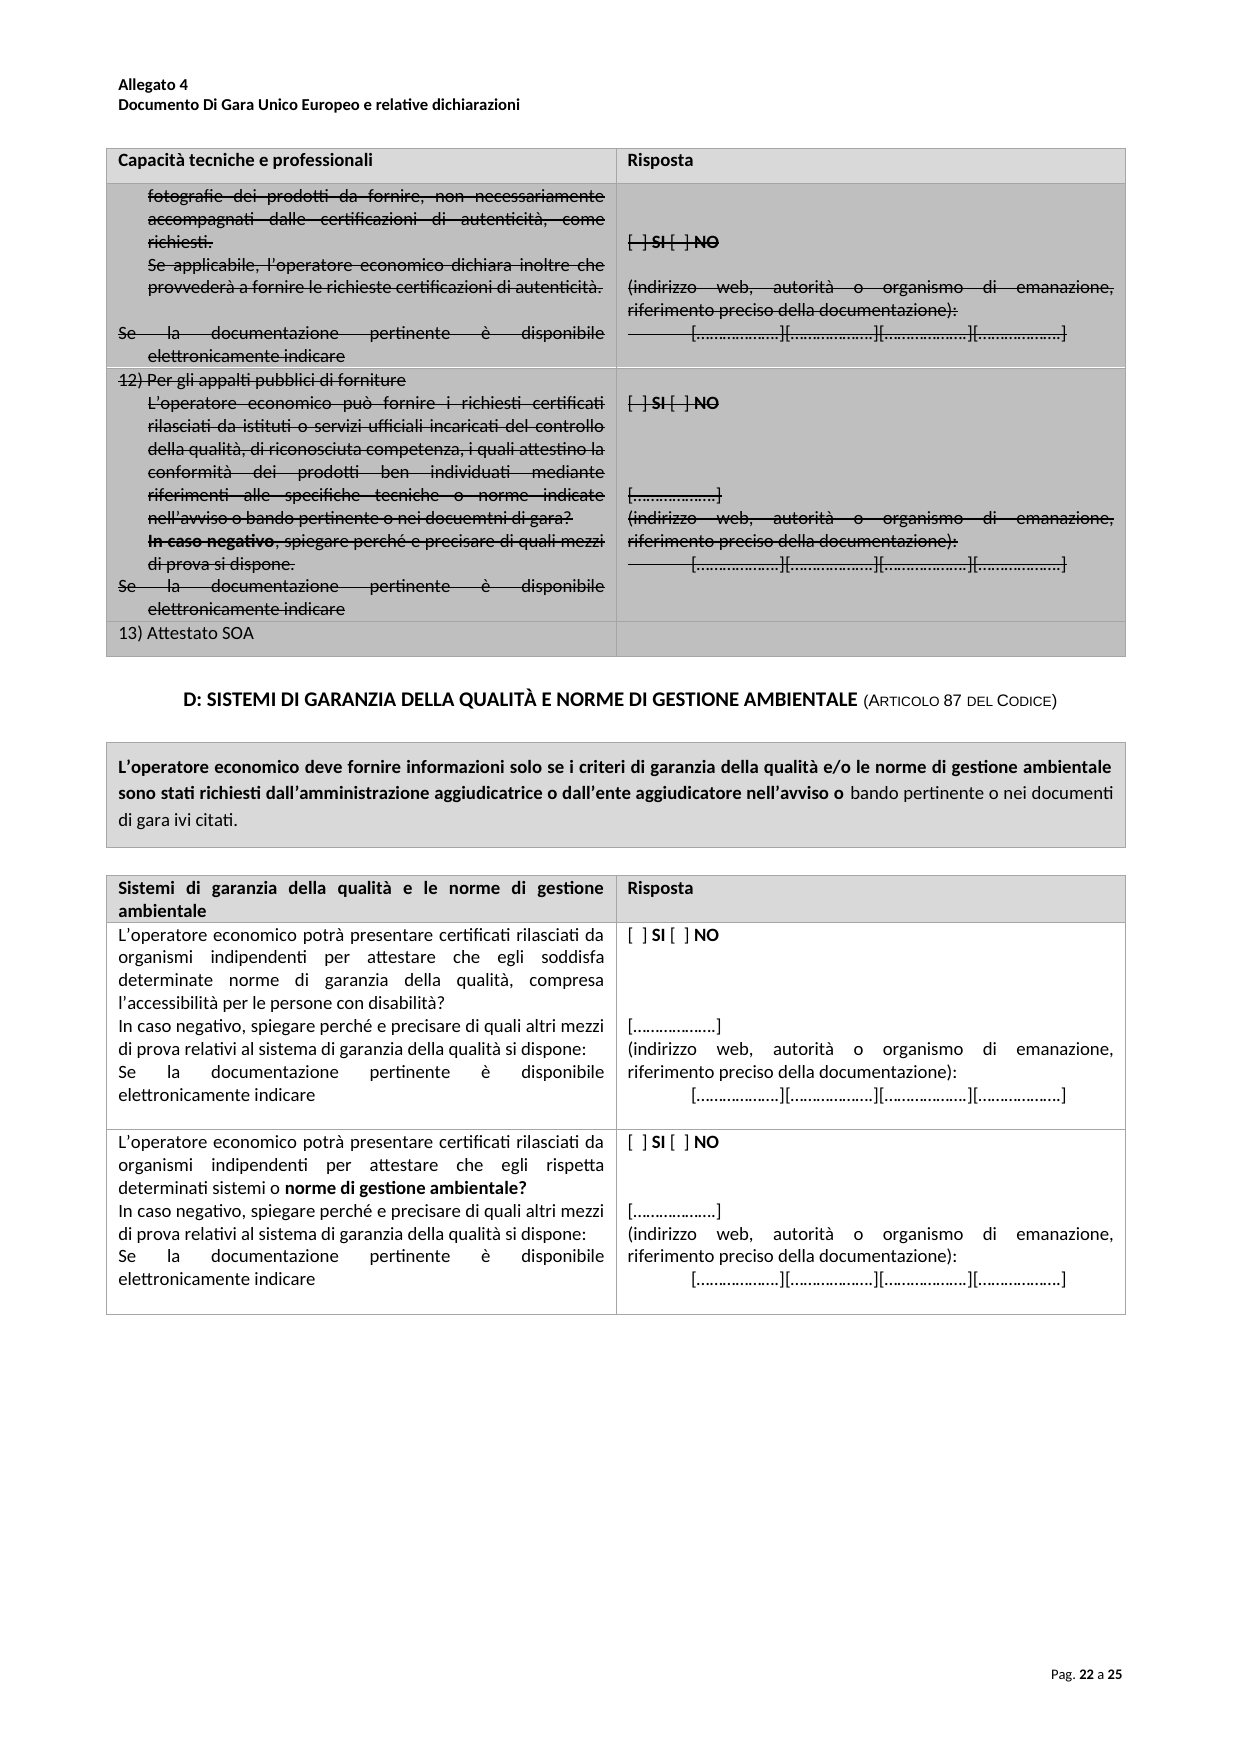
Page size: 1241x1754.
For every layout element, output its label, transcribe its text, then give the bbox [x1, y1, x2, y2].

table_cell 12) Per gli appalti pubblici di forniture L’operatore economico può fornire i richiesti certificati rilasciati da istituti o servizi ufficiali incaricati del controllo della qualità, di riconosciuta competenza, i quali attestino la conformità dei prodotti ben individuati mediante riferimenti alle specifiche tecniche o norme indicate nell’avviso o bando pertinente o nei docuemtni di gara? In caso negativo, spiegare perché e precisare di quali mezzi di prova si dispone. Se la documentazione pertinente è disponibile elettronicamente indicare [107, 369, 616, 621]
table_cell [ ] SI [ ] NO [……………….] (indirizzo web, autorità o organismo di emanazione, riferimento preciso della documentazione): [……………….][……………….][……………….][……………….] [617, 1130, 1125, 1313]
table_header Capacità tecniche e professionali [107, 149, 616, 183]
table_header L’operatore economico deve fornire informazioni solo se i criteri di garanzia della qualità e/o le norme di gestione ambientale sono stati richiesti dall’amministrazione aggiudicatrice o dall’ente aggiudicatore nell’avviso o bando pertinente o nei documenti di gara ivi citati. [107, 743, 1125, 847]
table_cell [107, 184, 616, 367]
table_cell 13) Attestato SOA [107, 622, 616, 656]
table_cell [617, 184, 1125, 367]
table_cell [617, 622, 1125, 656]
table_cell L’operatore economico potrà presentare certificati rilasciati da organismi indipendenti per attestare che egli soddisfa determinate norme di garanzia della qualità, compresa l’accessibilità per le persone con disabilità? In caso negativo, spiegare perché e precisare di quali altri mezzi di prova relativi al sistema di garanzia della qualità si dispone: Se la documentazione pertinente è disponibile elettronicamente indicare [107, 923, 616, 1129]
table_header Risposta [617, 149, 1125, 183]
text D: SISTEMI DI GARANZIA DELLA QUALITÀ E NORME DI GESTIONE AMBIENTALE (ARTICOLO 87 DEL CODICE) [118, 686, 1122, 712]
table_header Risposta [617, 876, 1125, 922]
table_header Sistemi di garanzia della qualità e le norme di gestione ambientale [107, 876, 616, 922]
table_cell [ ] SI [ ] NO [……………….] (indirizzo web, autorità o organismo di emanazione, riferimento preciso della documentazione): [……………….][……………….][……………….][……………….] [617, 923, 1125, 1129]
table_cell L’operatore economico potrà presentare certificati rilasciati da organismi indipendenti per attestare che egli rispetta determinati sistemi o norme di gestione ambientale? In caso negativo, spiegare perché e precisare di quali altri mezzi di prova relativi al sistema di garanzia della qualità si dispone: Se la documentazione pertinente è disponibile elettronicamente indicare [107, 1130, 616, 1313]
table_cell [ ] SI [ ] NO [……………….] (indirizzo web, autorità o organismo di emanazione, riferimento preciso della documentazione): [……………….][……………….][……………….][……………….] [617, 369, 1125, 621]
